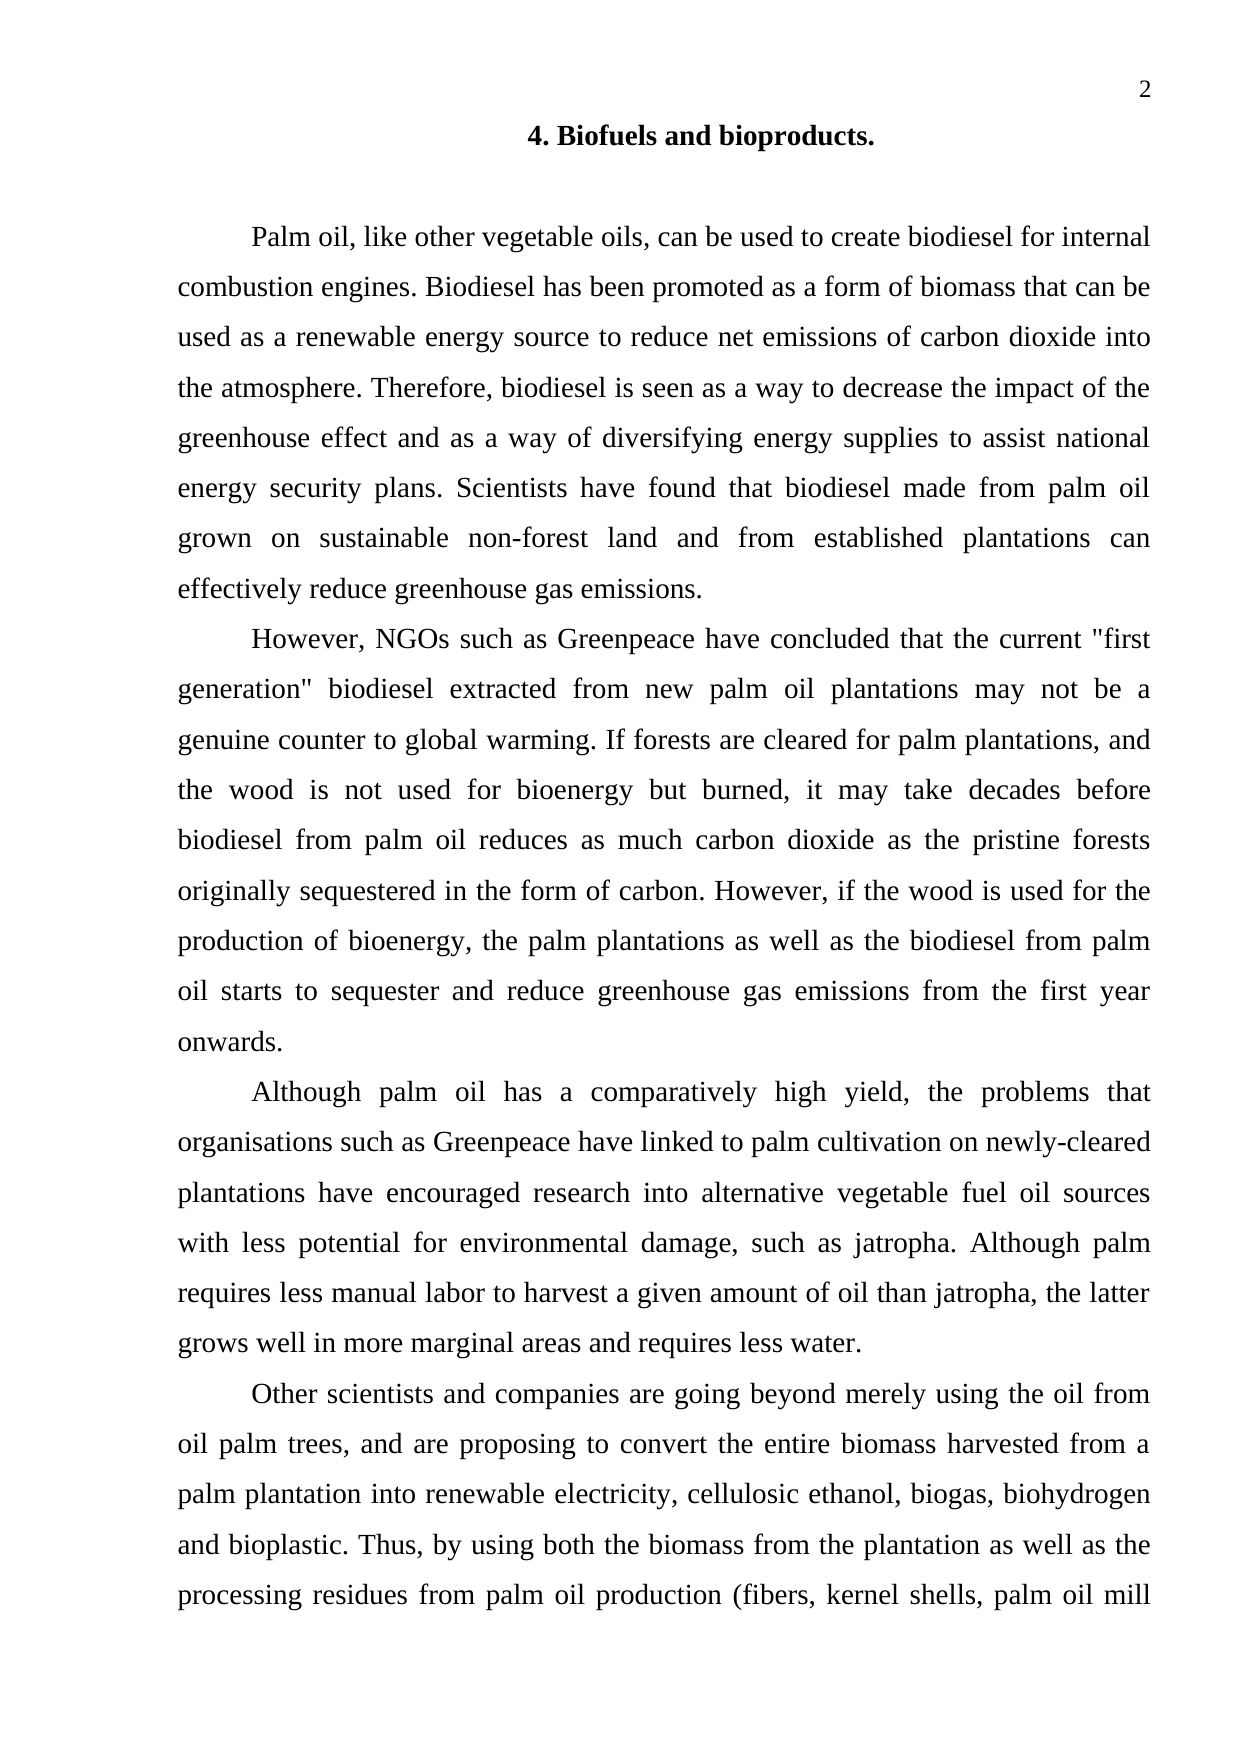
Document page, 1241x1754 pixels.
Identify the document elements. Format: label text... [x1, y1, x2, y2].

text Although palm oil has a comparatively high yield, the problems that organisations such as Greenpeace have linked to palm cultivation on newly-cleared plantations have encouraged research into alternative vegetable fuel oil sources with less potential for environmental damage, such as jatropha. Although palm requires less manual labor to harvest a given amount of oil than jatropha, the latter grows well in more marginal areas and requires less water. [177, 1074, 1152, 1359]
text Palm oil, like other vegetable oils, can be used to create biodiesel for internal combustion engines. Biodiesel has been promoted as a form of biomass that can be used as a renewable energy source to reduce net emissions of carbon dioxide into the atmosphere. Therefore, biodiesel is seen as a way to decrease the impact of the greenhouse effect and as a way of diversifying energy supplies to assist national energy security plans. Scientists have found that biodiesel made from palm oil grown on sustainable non-forest land and from established plantations can effectively reduce greenhouse gas emissions. [177, 219, 1152, 604]
text However, NGOs such as Greenpeace have concluded that the current "first generation" biodiesel extracted from new palm oil plantations may not be a genuine counter to global warming. If forests are cleared for palm plantations, and the wood is not used for bioenergy but burned, it may take decades before biodiesel from palm oil reduces as much carbon dioxide as the pristine forests originally sequestered in the form of carbon. However, if the wood is used for the production of bioenergy, the palm plantations as well as the biodiesel from palm oil starts to sequester and reduce greenhouse gas emissions from the first year onwards. [177, 621, 1152, 1057]
text 4. Biofuels and bioproducts. [177, 118, 1152, 152]
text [177, 1376, 1152, 1611]
